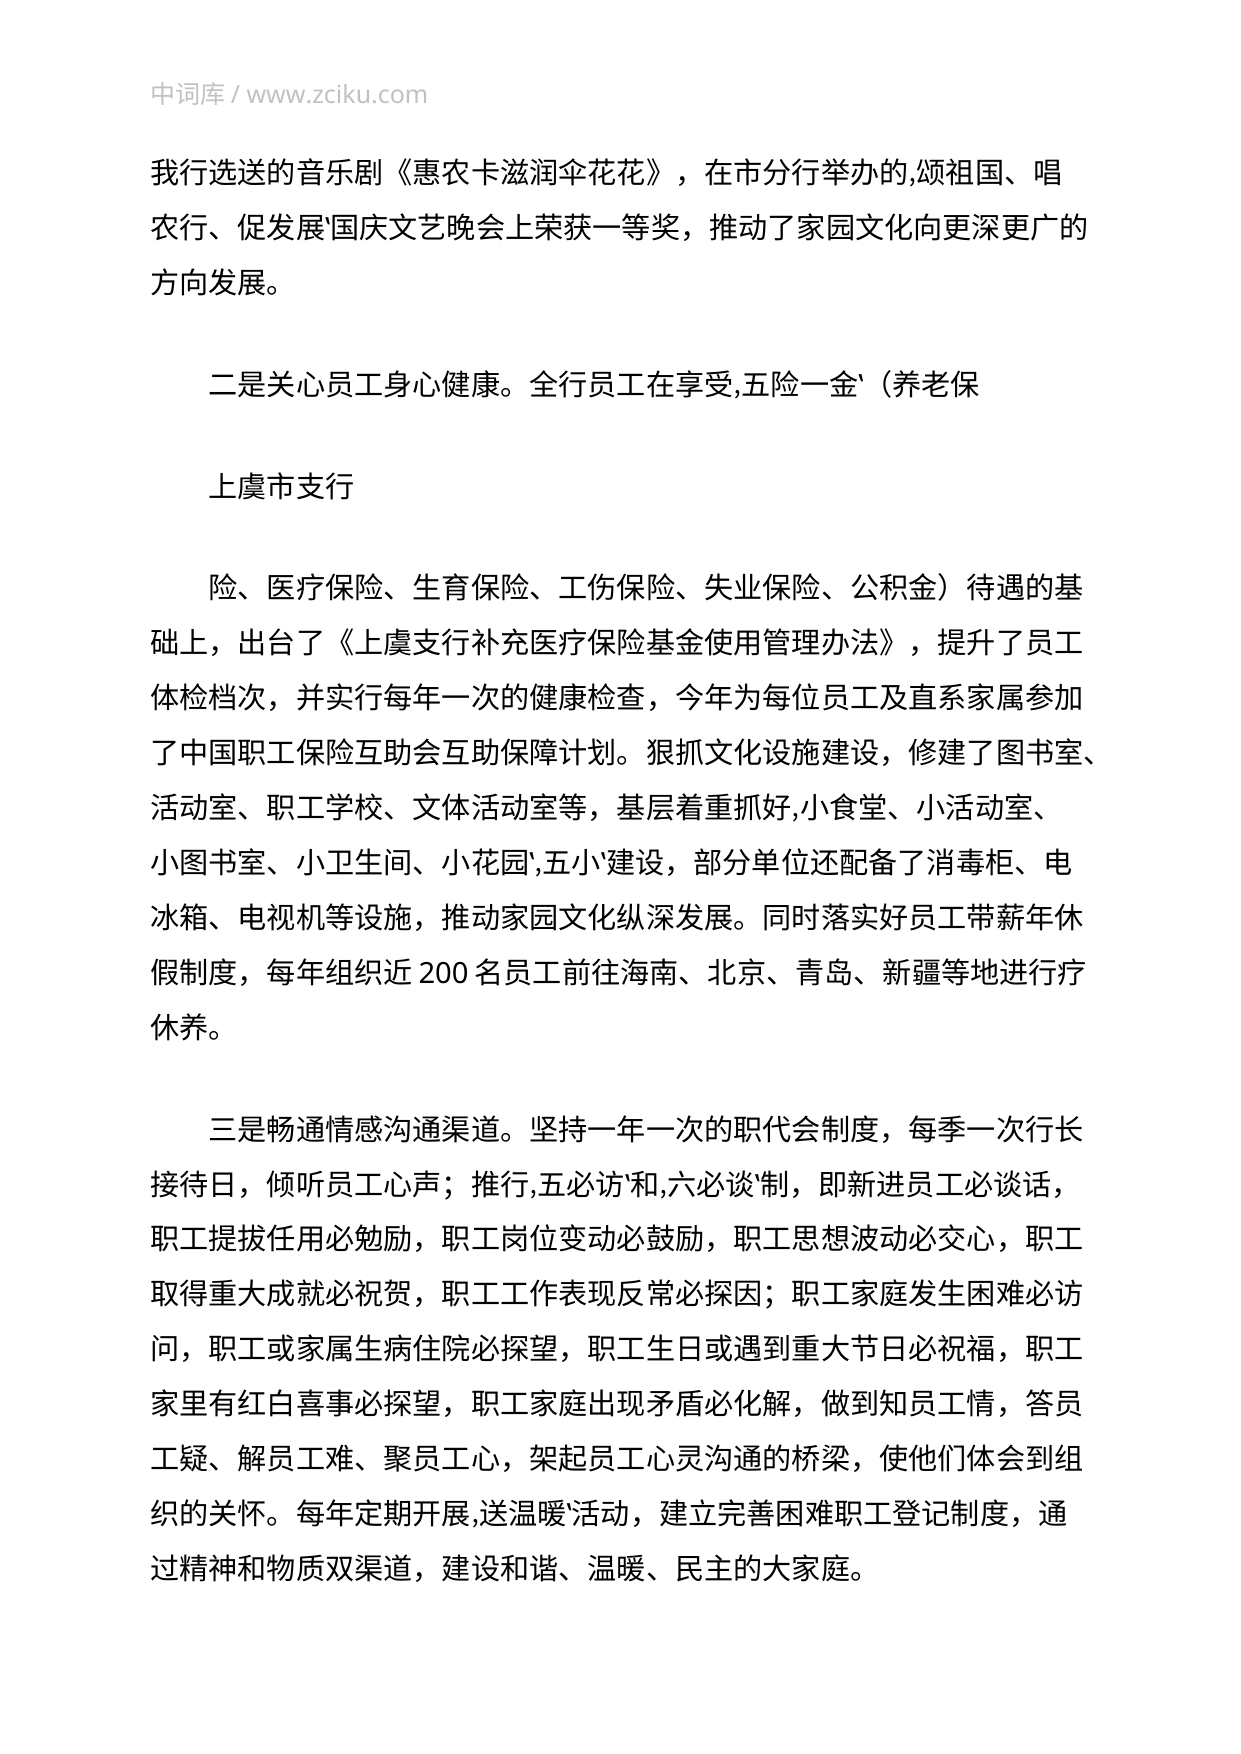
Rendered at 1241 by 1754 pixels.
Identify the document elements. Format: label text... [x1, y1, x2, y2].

text 上虞市支行 [150, 463, 1090, 506]
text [150, 150, 1090, 302]
text 险、医疗保险、生育保险、工伤保险、失业保险、公积金）待遇的基础上，出台了《上虞支行补充医疗保险基金使用管理办法》，提升了员工体检档次，并实行每年一次的健康检查，今年为每位员工及直系家属参加了中国职工保险互助会互助保障计划。狠抓文化设施建设，修建了图书室、活动室、职工学校、文体活动室等，基层着重抓好‚小食堂、小活动室、小图书室、小卫生间、小花园‛‚五小‛建设，部分单位还配备了消毒柜、电冰箱、电视机等设施，推动家园文化纵深发展。同时落实好员工带薪年休假制度，每年组织近200名员工前往海南、北京、青岛、新疆等地进行疗休养。 [150, 565, 1090, 1047]
text 三是畅通情感沟通渠道。坚持一年一次的职代会制度，每季一次行长接待日，倾听员工心声；推行‚五必访‛和‚六必谈‛制，即新进员工必谈话，职工提拔任用必勉励，职工岗位变动必鼓励，职工思想波动必交心，职工取得重大成就必祝贺，职工工作表现反常必探因；职工家庭发生困难必访问，职工或家属生病住院必探望，职工生日或遇到重大节日必祝福，职工家里有红白喜事必探望，职工家庭出现矛盾必化解，做到知员工情，答员工疑、解员工难、聚员工心，架起员工心灵沟通的桥梁，使他们体会到组织的关怀。每年定期开展‚送温暖‛活动，建立完善困难职工登记制度，通过精神和物质双渠道，建设和谐、温暖、民主的大家庭。 [150, 1106, 1090, 1588]
text 二是关心员工身心健康。全行员工在享受‚五险一金‛（养老保 [150, 362, 1090, 404]
